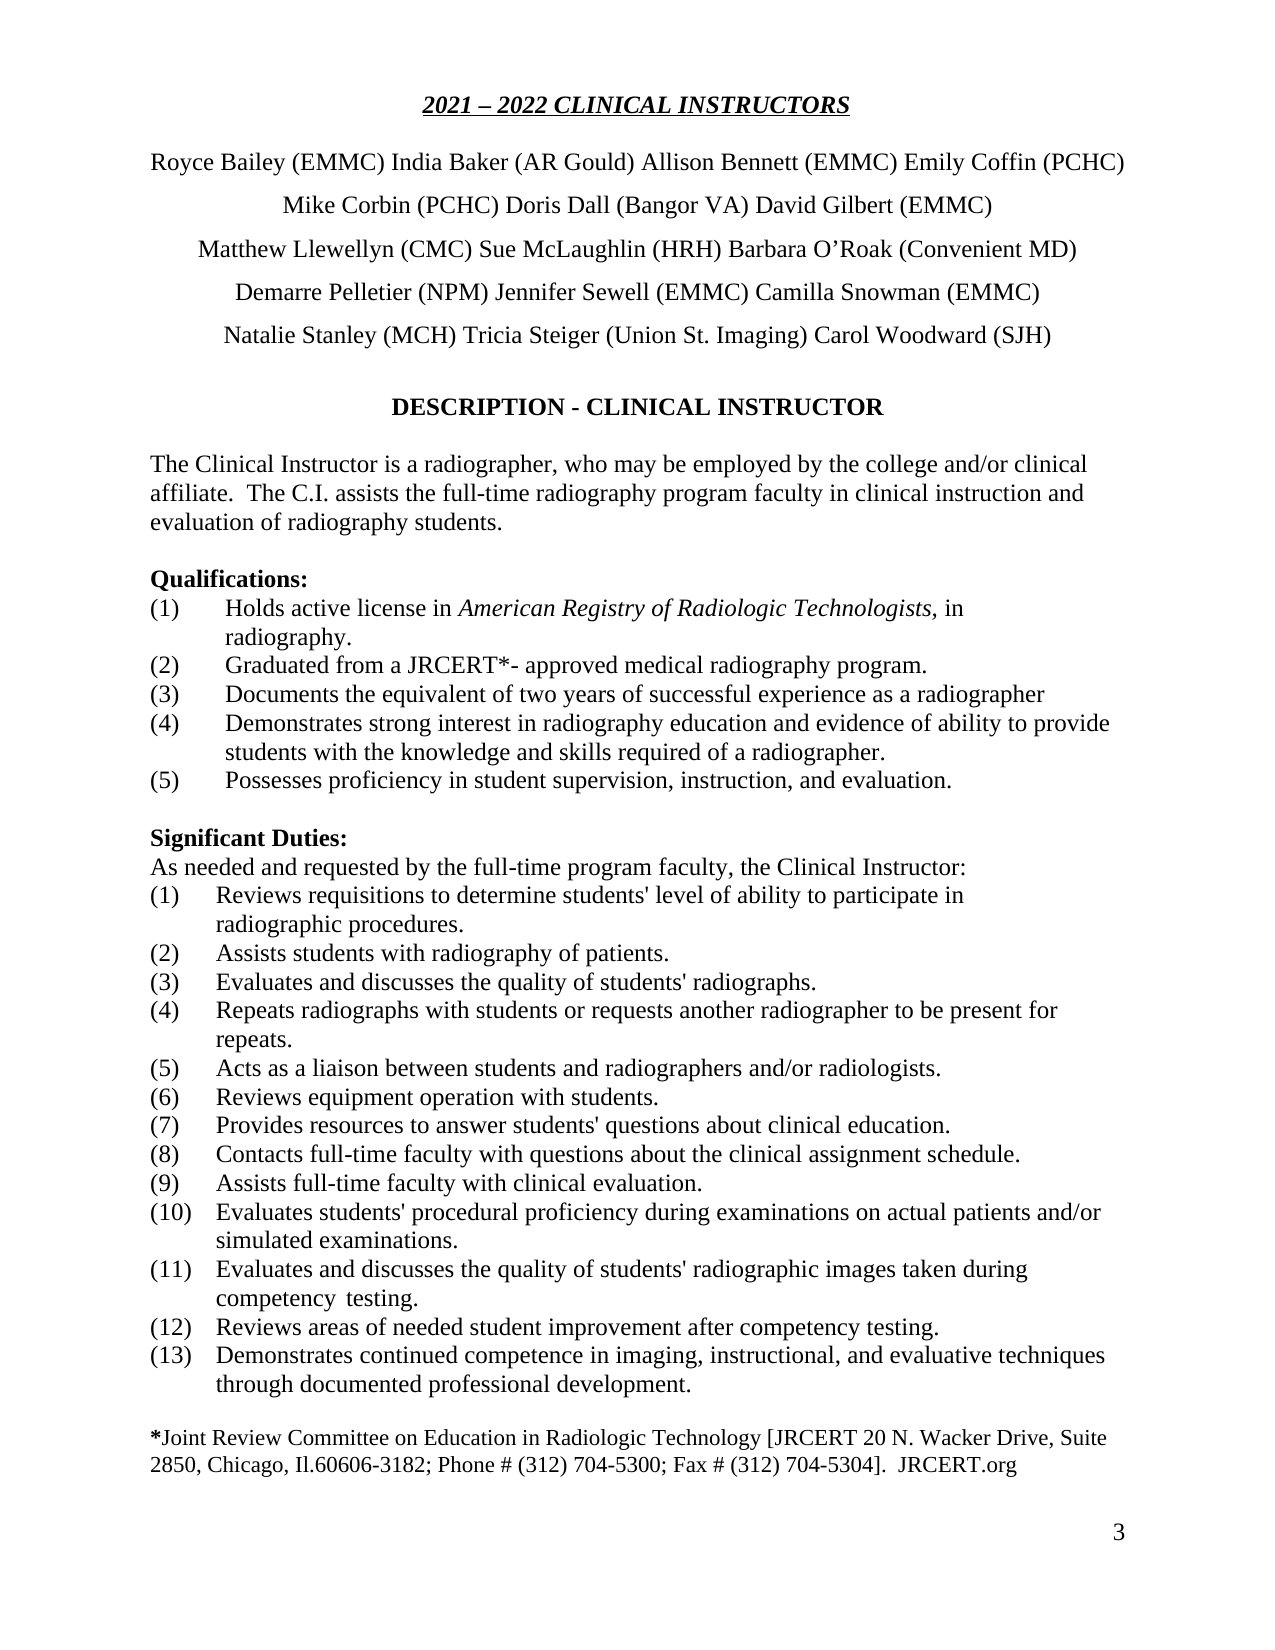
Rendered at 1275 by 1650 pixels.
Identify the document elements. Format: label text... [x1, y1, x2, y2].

text (8) Contacts full-time faculty with questions about the clinical assignment schedule. (9) Assists full-time faculty with clinical evaluation. [150, 1139, 1116, 1197]
text (7) Provides resources to answer students' questions about clinical education. [150, 1111, 1116, 1139]
text Demarre Pelletier (NPM) Jennifer Sewell (EMMC) Camilla Snowman (EMMC) [150, 277, 1125, 306]
text (1) Holds active license in American Registry of Radiologic Technologists, in radiography. [150, 593, 1050, 651]
text (5) Possesses proficiency in student supervision, instruction, and evaluation. [150, 766, 1116, 823]
text (12) Reviews areas of needed student improvement after competency testing. [150, 1312, 1116, 1341]
text (4) Repeats radiographs with students or requests another radiographer to be present for repeats. [150, 996, 1116, 1053]
text Qualifications: [150, 564, 1050, 593]
text Matthew Llewellyn (CMC) Sue McLaughlin (HRH) Barbara O’Roak (Convenient MD) [150, 234, 1125, 262]
text (11) Evaluates and discusses the quality of students' radiographic images taken during competency testing. [150, 1254, 1116, 1312]
text Royce Bailey (EMMC) India Baker (AR Gould) Allison Bennett (EMMC) Emily Coffin (PCHC) Mike Corbin (PCHC) Doris Dall (Bangor VA) David Gilbert (EMMC) [150, 147, 1125, 219]
text DESCRIPTION - CLINICAL INSTRUCTOR [150, 392, 1125, 421]
text (5) Acts as a liaison between students and radiographers and/or radiologists. [150, 1053, 1116, 1082]
text Natalie Stanley (MCH) Tricia Steiger (Union St. Imaging) Carol Woodward (SJH) [150, 320, 1125, 349]
text The Clinical Instructor is a radiographer, who may be employed by the college and/or clinical affiliate. The C.I. assists the full-time radiography program faculty in clinical instruction and evaluation of radiography students. [150, 449, 1125, 536]
text (13) Demonstrates continued competence in imaging, instructional, and evaluative techniques through documented professional development. [150, 1341, 1116, 1398]
text Significant Duties: [150, 823, 1116, 852]
text (10) Evaluates students' procedural proficiency during examinations on actual patients and/or simulated examinations. [150, 1197, 1116, 1254]
text (3) Evaluates and discusses the quality of students' radiographs. [150, 967, 1116, 996]
text (6) Reviews equipment operation with students. [150, 1082, 1116, 1111]
text *Joint Review Committee on Education in Radiologic Technology [JRCERT 20 N. Wacker Drive, Suite 2850, Chicago, Il.60606-3182; Phone # (312) 704-5300; Fax # (312) 704-5304]. JRCERT.org [150, 1424, 1116, 1477]
text As needed and requested by the full-time program faculty, the Clinical Instructor: [150, 852, 1116, 881]
text (2) Assists students with radiography of patients. [150, 938, 1116, 967]
text (2) Graduated from a JRCERT*- approved medical radiography program. (3) Documents the equivalent of two years of successful experience as a radiographer [150, 651, 1116, 708]
text (4) Demonstrates strong interest in radiography education and evidence of ability to provide students with the knowledge and skills required of a radiographer. [150, 708, 1116, 766]
text 2021 – 2022 CLINICAL INSTRUCTORS [150, 90, 1125, 119]
text (1) Reviews requisitions to determine students' level of ability to participate in radiographic procedures. [150, 881, 1116, 938]
